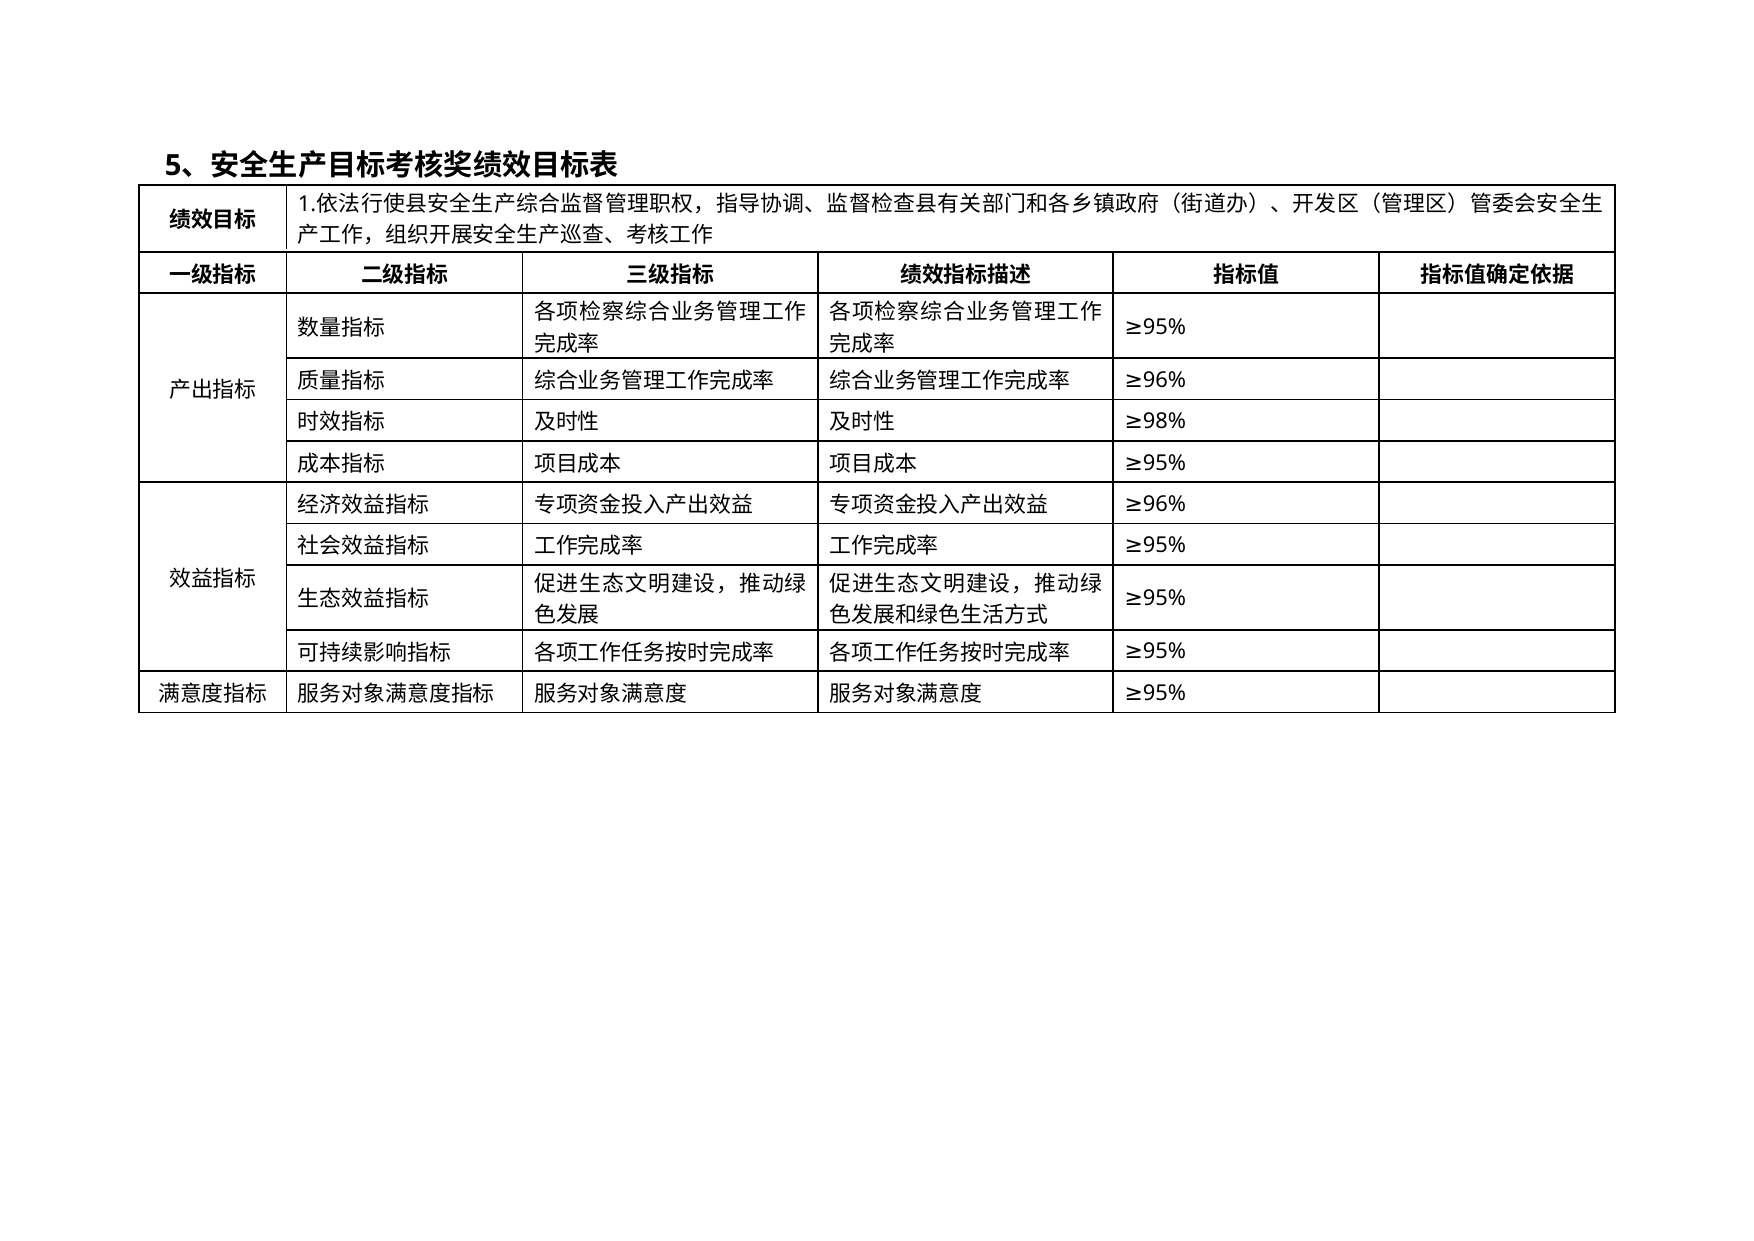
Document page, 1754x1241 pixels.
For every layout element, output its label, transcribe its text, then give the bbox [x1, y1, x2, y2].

table_cell [1380, 566, 1614, 629]
table_cell 质量指标 [287, 359, 522, 398]
table_cell 综合业务管理工作完成率 [819, 359, 1112, 398]
table_cell [1380, 524, 1614, 564]
table_cell 专项资金投入产出效益 [819, 483, 1112, 523]
table_header 指标值 [1114, 253, 1378, 292]
table_cell 各项检察综合业务管理工作完成率 [523, 294, 817, 357]
table_cell ≥96% [1114, 359, 1378, 398]
table_cell 服务对象满意度指标 [287, 672, 522, 712]
table_cell 项目成本 [819, 442, 1112, 481]
table_cell 社会效益指标 [287, 524, 522, 564]
table_header 指标值确定依据 [1380, 253, 1614, 292]
table_cell [1380, 294, 1614, 357]
table_cell 促进生态文明建设，推动绿色发展 [523, 566, 817, 629]
table_header 1.依法行使县安全生产综合监督管理职权，指导协调、监督检查县有关部门和各乡镇政府（街道办）、开发区（管理区）管委会安全生产工作，组织开展安全生产巡查、考核工作 [287, 186, 1614, 249]
table_cell ≥95% [1114, 566, 1378, 629]
table_cell 时效指标 [287, 400, 522, 440]
table_cell 各项工作任务按时完成率 [819, 631, 1112, 670]
table_cell 产出指标 [140, 294, 286, 481]
table_cell [1380, 631, 1614, 670]
table_cell 工作完成率 [523, 524, 817, 564]
table_cell ≥98% [1114, 400, 1378, 440]
table_cell 促进生态文明建设，推动绿色发展和绿色生活方式 [819, 566, 1112, 629]
table_header 绩效目标 [140, 186, 286, 249]
table_cell 及时性 [819, 400, 1112, 440]
table_cell 数量指标 [287, 294, 522, 357]
table_cell 经济效益指标 [287, 483, 522, 523]
table_cell [1380, 359, 1614, 398]
table_cell ≥96% [1114, 483, 1378, 523]
table_cell 专项资金投入产出效益 [523, 483, 817, 523]
table_cell [1380, 672, 1614, 712]
table_cell 成本指标 [287, 442, 522, 481]
table_cell 服务对象满意度 [819, 672, 1112, 712]
table_cell 各项工作任务按时完成率 [523, 631, 817, 670]
table_cell 工作完成率 [819, 524, 1112, 564]
table_header 三级指标 [523, 253, 817, 292]
table_cell ≥95% [1114, 631, 1378, 670]
table_cell 生态效益指标 [287, 566, 522, 629]
table_cell ≥95% [1114, 672, 1378, 712]
table_header 二级指标 [287, 253, 522, 292]
table_cell 效益指标 [140, 483, 286, 670]
table_cell ≥95% [1114, 524, 1378, 564]
table_cell [1380, 400, 1614, 440]
text 5、安全生产目标考核奖绩效目标表 [106, 142, 1648, 184]
table_cell ≥95% [1114, 442, 1378, 481]
table_cell [1380, 483, 1614, 523]
table_cell 各项检察综合业务管理工作完成率 [819, 294, 1112, 357]
table_header 绩效指标描述 [819, 253, 1112, 292]
table_cell 满意度指标 [140, 672, 286, 712]
table_cell [1380, 442, 1614, 481]
table_cell 服务对象满意度 [523, 672, 817, 712]
table_cell ≥95% [1114, 294, 1378, 357]
table_cell 及时性 [523, 400, 817, 440]
table_cell 综合业务管理工作完成率 [523, 359, 817, 398]
table_cell 项目成本 [523, 442, 817, 481]
table_cell 可持续影响指标 [287, 631, 522, 670]
table_header 一级指标 [140, 253, 286, 292]
